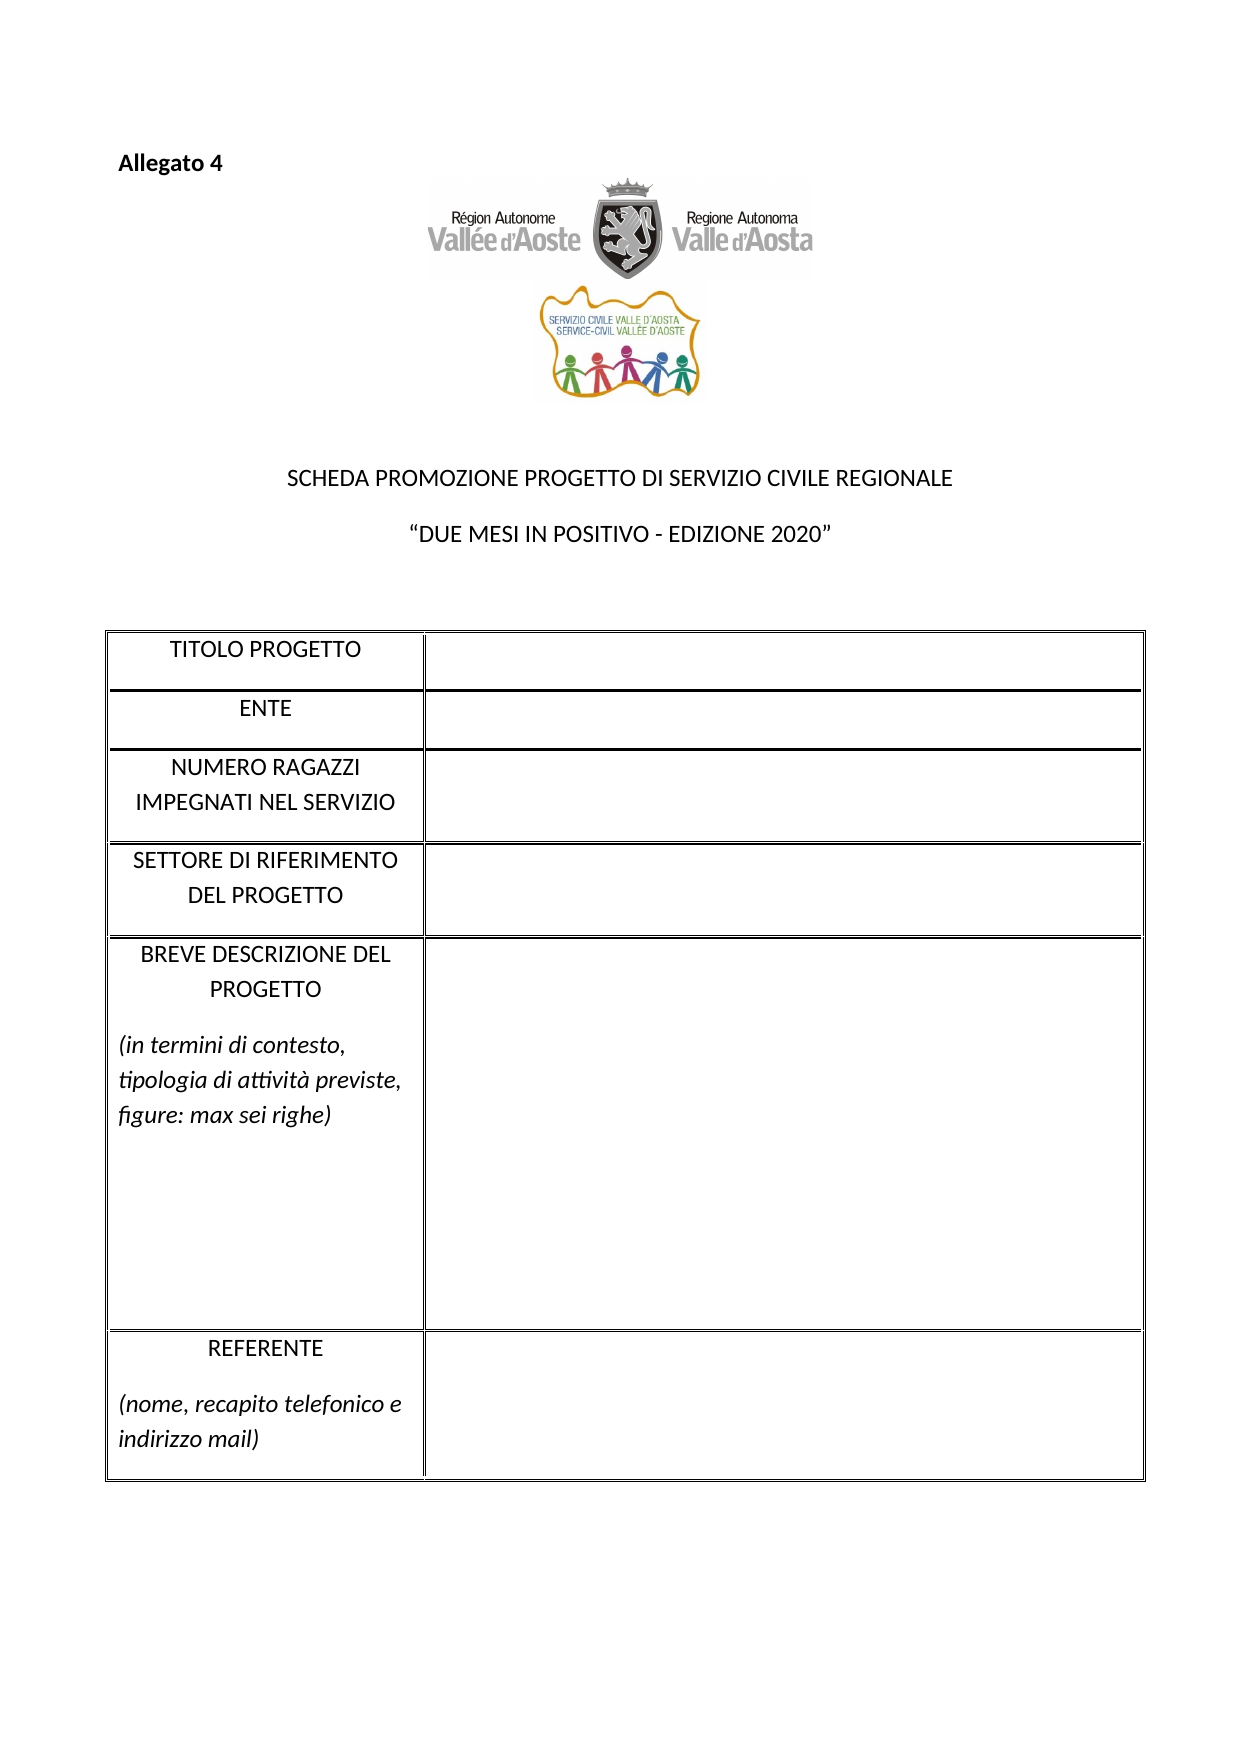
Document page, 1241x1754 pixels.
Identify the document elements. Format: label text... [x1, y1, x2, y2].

table_cell [426, 689, 1143, 748]
table_cell [426, 748, 1143, 841]
picture [533, 279, 707, 404]
table_cell SETTORE DI RIFERIMENTO DEL PROGETTO [107, 841, 424, 935]
table_cell [424, 1329, 1143, 1479]
table_cell REFERENTE (nome, recapito telefonico e indirizzo mail) [108, 1329, 424, 1479]
table_cell ENTE [108, 689, 423, 748]
text “DUE MESI IN POSITIVO - EDIZIONE 2020” [118, 518, 1122, 549]
text Allegato 4 [118, 148, 1122, 178]
text SCHEDA PROMOZIONE PROGETTO DI SERVIZIO CIVILE REGIONALE [118, 462, 1122, 493]
table_cell [424, 841, 1145, 935]
table_header [424, 631, 1143, 689]
table_cell BREVE DESCRIZIONE DEL PROGETTO (in termini di contesto, tipologia di attività previste, figure: max sei righe) [107, 935, 424, 1329]
table_cell [424, 935, 1145, 1329]
table_header TITOLO PROGETTO [108, 633, 424, 689]
table_cell NUMERO RAGAZZI IMPEGNATI NEL SERVIZIO [108, 748, 423, 841]
